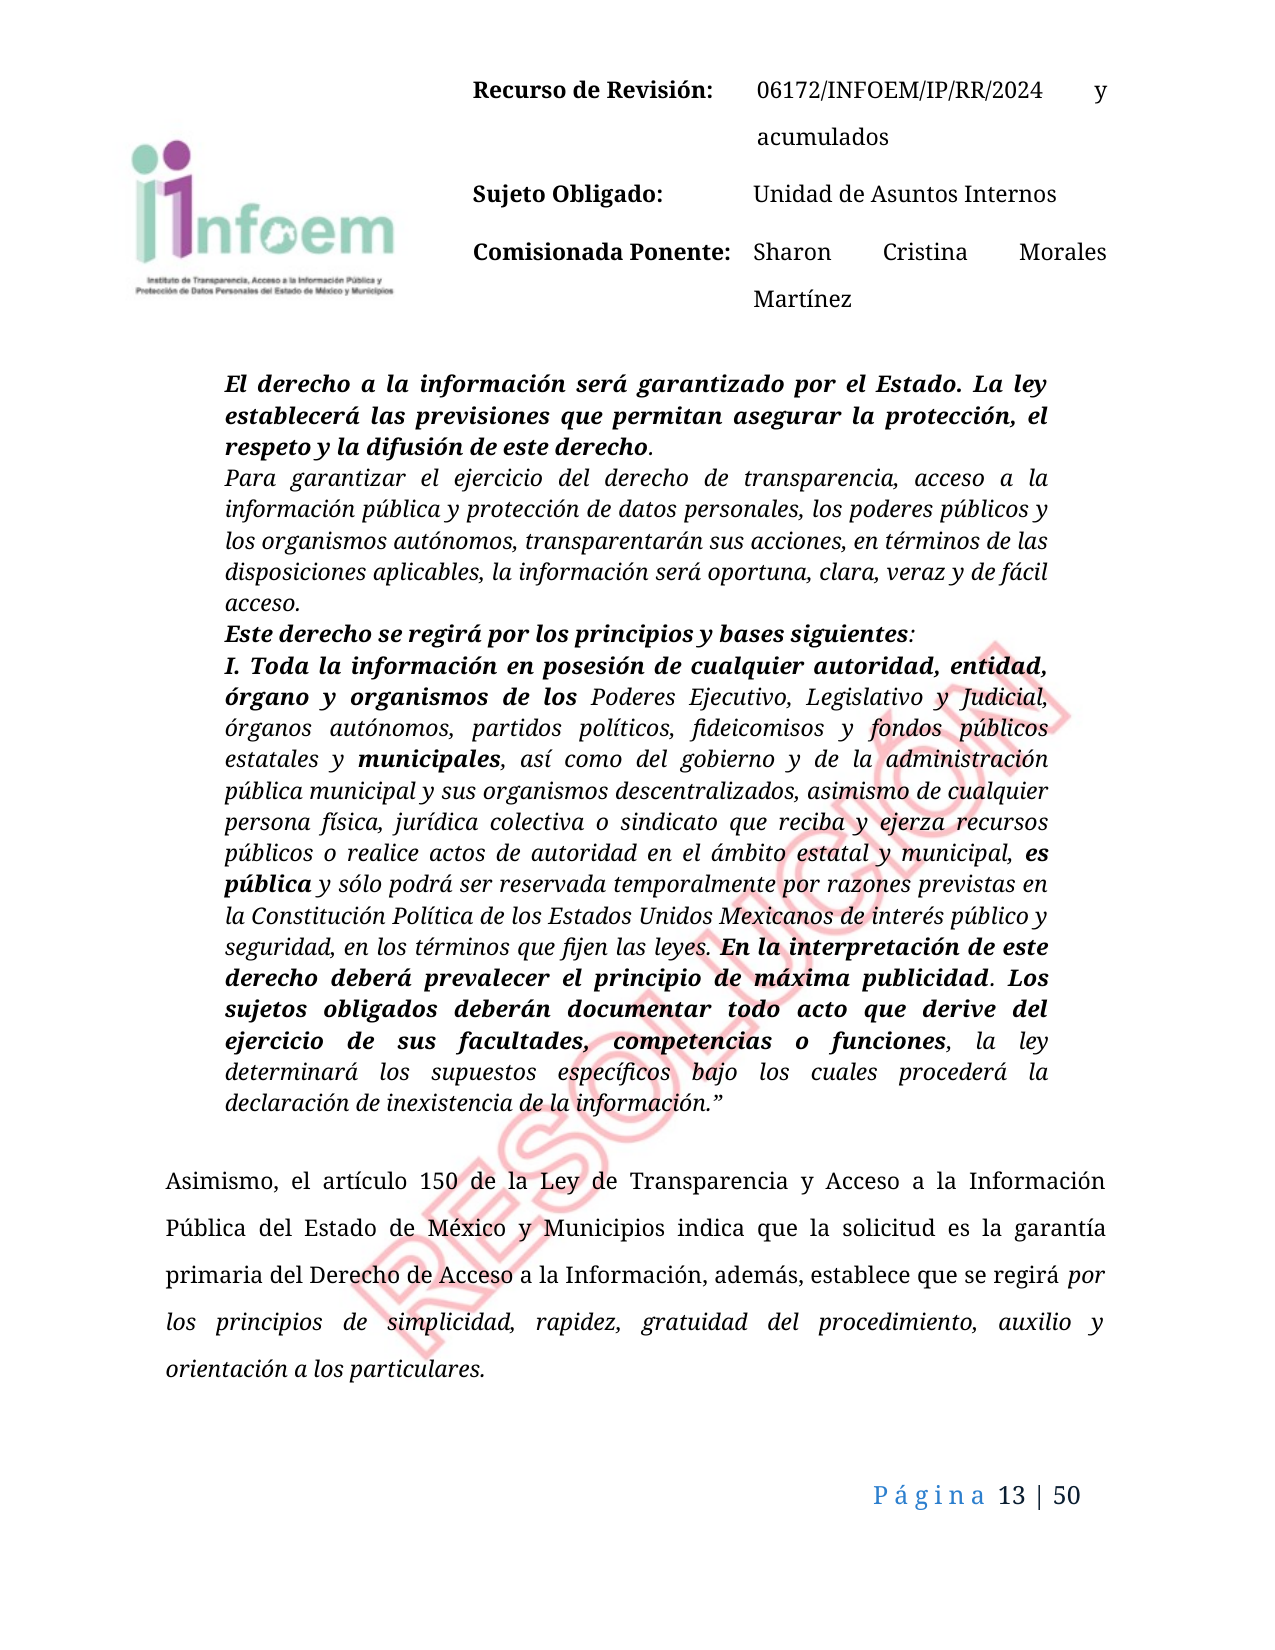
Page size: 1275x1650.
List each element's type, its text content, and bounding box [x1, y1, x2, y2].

text El derecho a la información será garantizado por el Estado. La ley establecerá las previsiones que permitan asegurar la protección, el respeto y la difusión de este derecho. [224, 368, 1051, 462]
text Este derecho se regirá por los principios y bases siguientes: [224, 618, 1051, 649]
text I. Toda la información en posesión de cualquier autoridad, entidad, órgano y organismos de los Poderes Ejecutivo, Legislativo y Judicial, órganos autónomos, partidos políticos, fideicomisos y fondos públicos estatales y municipales, así como del gobierno y de la administración pública municipal y sus organismos descentralizados, asimismo de cualquier persona física, jurídica colectiva o sindicato que reciba y ejerza recursos públicos o realice actos de autoridad en el ámbito estatal y municipal, es pública y sólo podrá ser reservada temporalmente por razones previstas en la Constitución Política de los Estados Unidos Mexicanos de interés público y seguridad, en los términos que fijen las leyes. En la interpretación de este derecho deberá prevalecer el principio de máxima publicidad. Los sujetos obligados deberán documentar todo acto que derive del ejercicio de sus facultades, competencias o funciones, la ley determinará los supuestos específicos bajo los cuales procederá la declaración de inexistencia de la información.” [224, 649, 1051, 1118]
picture [2, 76, 1275, 1650]
text Asimismo, el artículo 150 de la Ley de Transparencia y Acceso a la Información Pública del Estado de México y Municipios indica que la solicitud es la garantía primaria del Derecho de Acceso a la Información, además, establece que se regirá por los principios de simplicidad, rapidez, gratuidad del procedimiento, auxilio y orientación a los particulares. [165, 1165, 1107, 1384]
text Para garantizar el ejercicio del derecho de transparencia, acceso a la información pública y protección de datos personales, los poderes públicos y los organismos autónomos, transparentarán sus acciones, en términos de las disposiciones aplicables, la información será oportuna, clara, veraz y de fácil acceso. [224, 462, 1051, 618]
